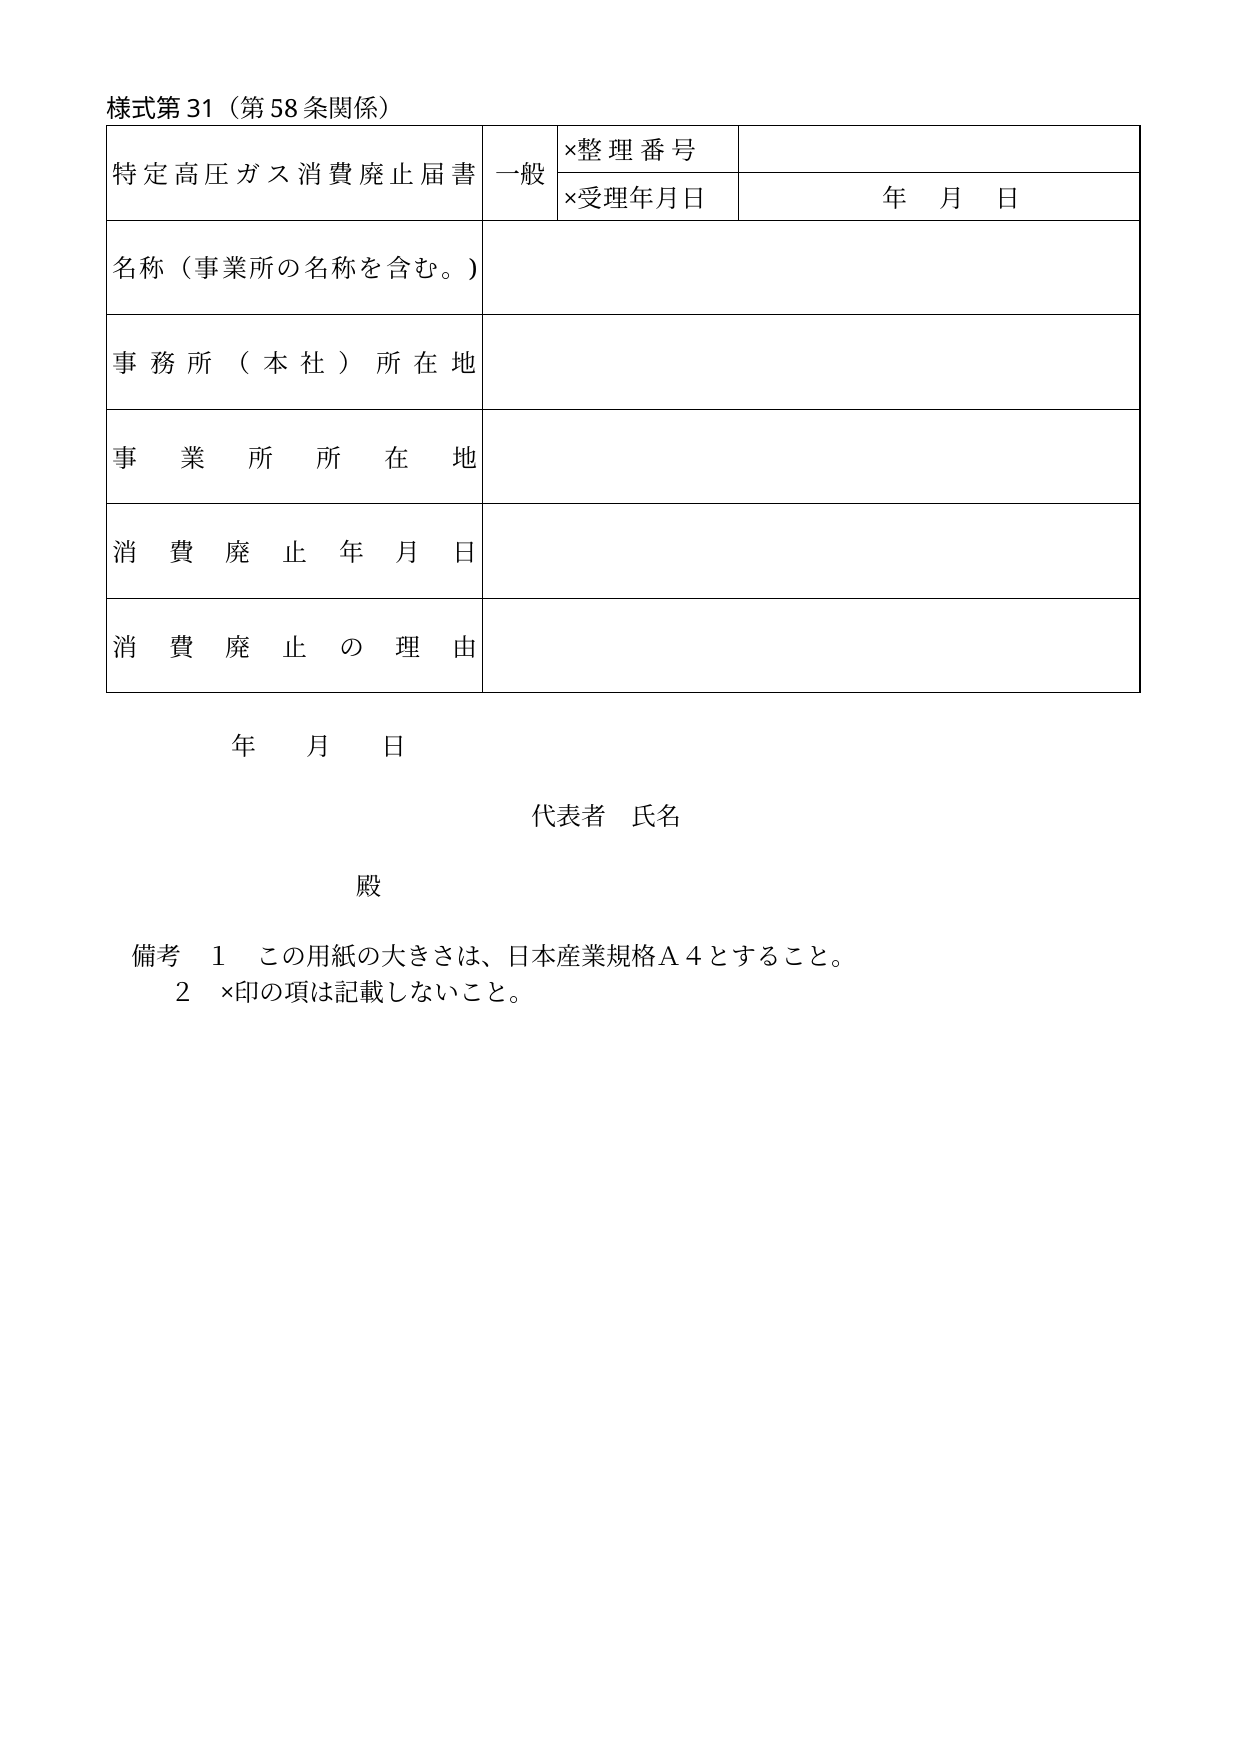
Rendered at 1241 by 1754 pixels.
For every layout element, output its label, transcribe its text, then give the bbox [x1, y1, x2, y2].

text 備考 １ この用紙の大きさは、日本産業規格Ａ４とすること。 [106, 937, 1134, 973]
table_cell 年 月 日 [739, 173, 1139, 219]
table_cell [483, 315, 1139, 408]
text 代表者 氏名 [531, 797, 1134, 833]
table_cell [483, 221, 1139, 314]
table_cell 事業所所在地 [107, 410, 482, 503]
table_header 特定高圧ガス消費廃止届書 [107, 126, 482, 219]
table_cell 名称（事業所の名称を含む。) [107, 221, 482, 314]
table_header [739, 126, 1139, 172]
text 殿 [106, 867, 1134, 903]
table_cell 事務所（本社）所在地 [107, 315, 482, 408]
table_cell [483, 410, 1139, 503]
table_cell 消費廃止年月日 [107, 504, 482, 597]
table_cell ×受理年月日 [558, 173, 738, 219]
table_cell [483, 599, 1139, 692]
table_header ×整 理 番 号 [558, 126, 738, 172]
text ２ ×印の項は記載しないこと。 [106, 973, 1134, 1009]
table_cell 消費廃止の理由 [107, 599, 482, 692]
text 年 月 日 [106, 727, 1134, 763]
text 様式第31（第58条関係） [106, 89, 1134, 125]
table_cell [483, 504, 1139, 597]
table_header 一般 [483, 126, 557, 219]
